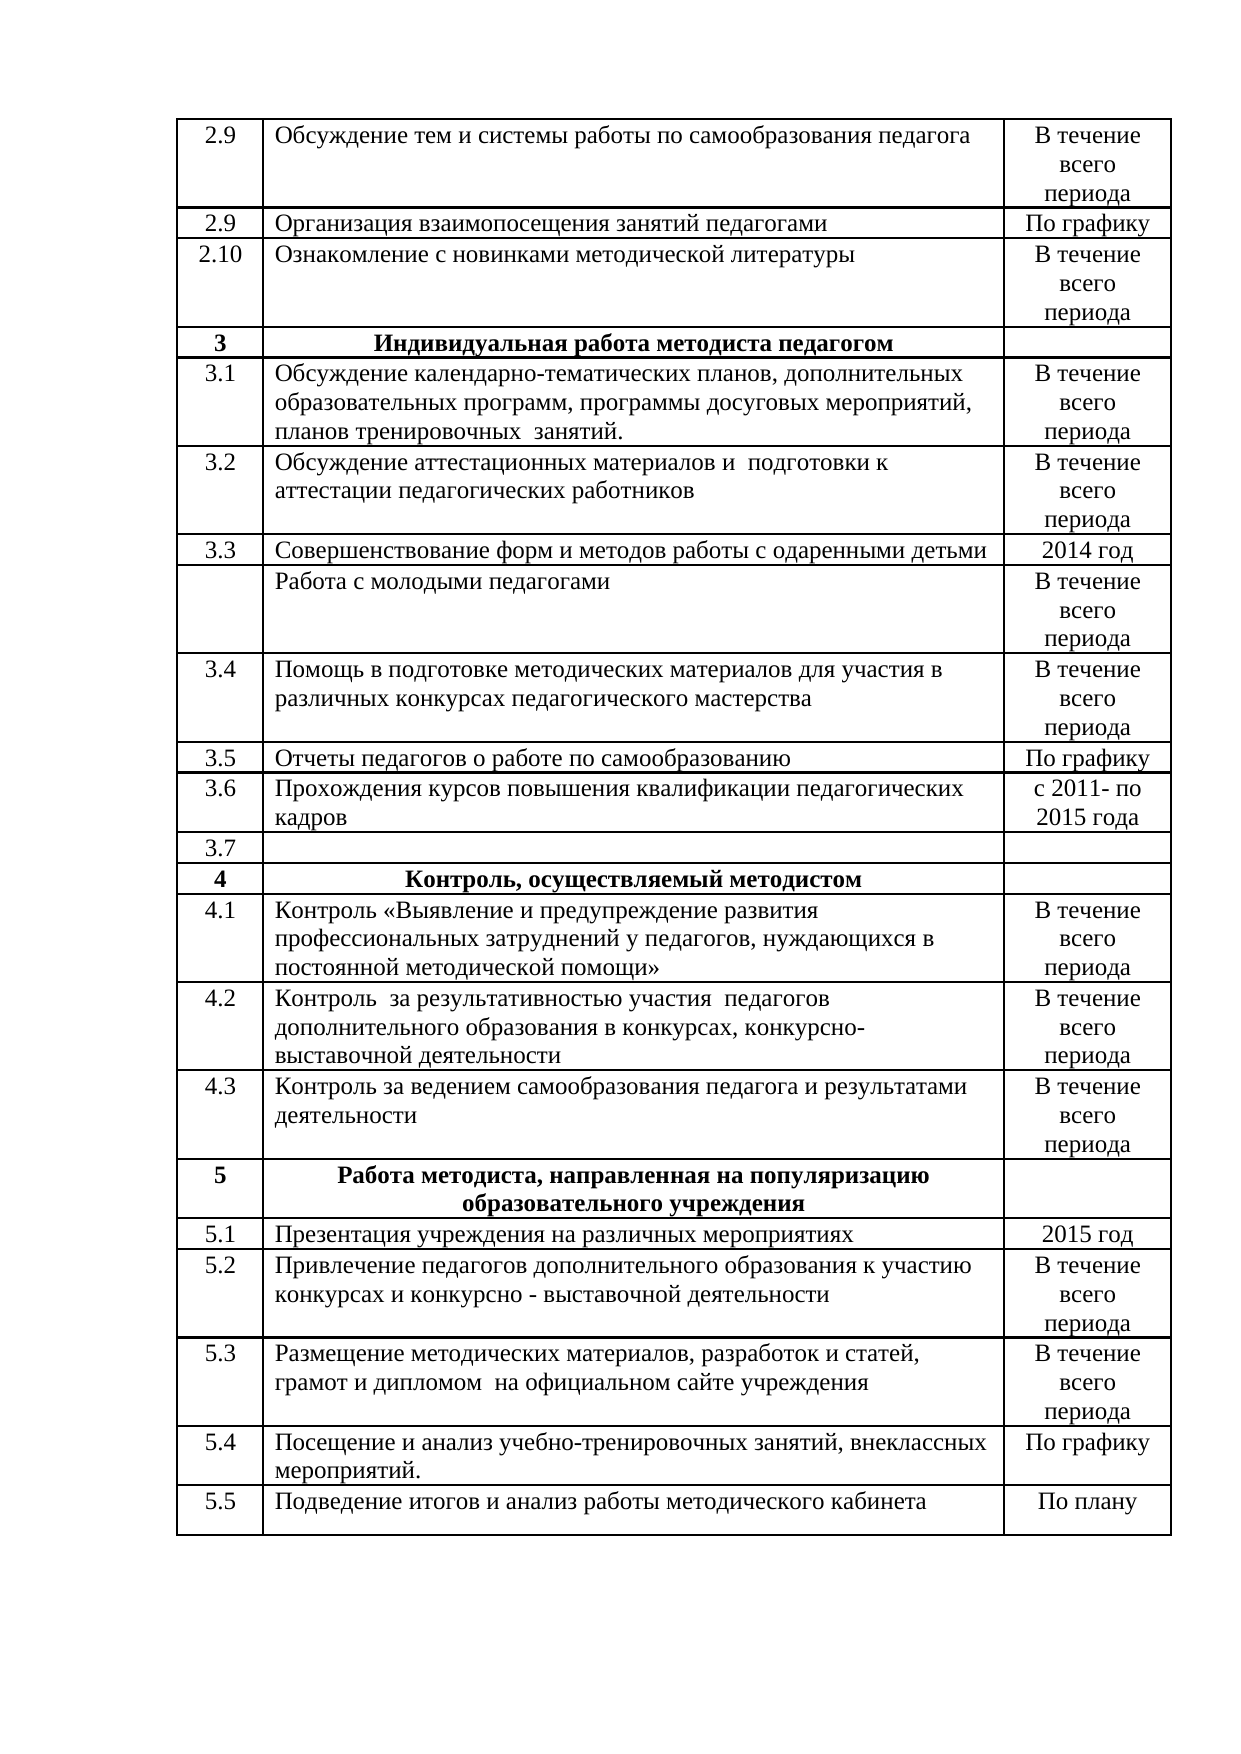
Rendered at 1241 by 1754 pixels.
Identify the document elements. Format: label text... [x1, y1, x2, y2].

table_cell Помощь в подготовке методических материалов для участия в различных конкурсах педагогического мастерства [264, 654, 1003, 741]
table_cell 2014 год [1005, 535, 1170, 564]
table_cell Обсуждение аттестационных материалов и подготовки к аттестации педагогических работников [264, 447, 1003, 533]
table_cell 4 [178, 864, 262, 893]
table_cell 2.10 [178, 239, 262, 326]
table_cell Обсуждение тем и системы работы по самообразования педагога [264, 120, 1003, 206]
table_cell [178, 566, 262, 652]
table_cell 2.9 [178, 120, 262, 206]
table_cell [1005, 864, 1170, 893]
table_cell [1005, 833, 1170, 862]
table_cell [264, 833, 1003, 862]
table_cell Подведение итогов и анализ работы методического кабинета [264, 1486, 1003, 1534]
table_cell Ознакомление с новинками методической литературы [264, 239, 1003, 326]
table_cell 3.1 [178, 359, 262, 445]
table_cell В течение всего периода [1005, 1071, 1170, 1158]
table_cell 2.9 [178, 209, 262, 237]
table_cell 5.1 [178, 1219, 262, 1248]
table_cell Размещение методических материалов, разработок и статей, грамот и дипломом на официальном сайте учреждения [264, 1339, 1003, 1425]
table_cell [1005, 120, 1170, 206]
table_cell В течение всего периода [1005, 447, 1170, 533]
table_cell 3.4 [178, 654, 262, 741]
table_cell По графику [1005, 209, 1170, 237]
table_cell В течение всего периода [1005, 1250, 1170, 1336]
table_cell В течение всего периода [1005, 1339, 1170, 1425]
table_cell По графику [1005, 743, 1170, 771]
table_cell Отчеты педагогов о работе по самообразованию [264, 743, 1003, 771]
table_cell 5.5 [178, 1486, 262, 1534]
table_cell Посещение и анализ учебно-тренировочных занятий, внеклассных мероприятий. [264, 1427, 1003, 1484]
table_cell Презентация учреждения на различных мероприятиях [264, 1219, 1003, 1248]
table_cell В течение всего периода [1005, 895, 1170, 981]
table_cell 4.1 [178, 895, 262, 981]
table_cell В течение всего периода [1005, 654, 1170, 741]
table_cell По плану [1005, 1486, 1170, 1534]
table_cell 5.2 [178, 1250, 262, 1336]
table_cell Привлечение педагогов дополнительного образования к участию конкурсах и конкурсно - выставочной деятельности [264, 1250, 1003, 1336]
table_cell В течение всего периода [1005, 359, 1170, 445]
table_cell 5 [178, 1160, 262, 1217]
table_cell 3 [178, 328, 262, 356]
table_cell 5.4 [178, 1427, 262, 1484]
table_cell 4.2 [178, 983, 262, 1069]
table_cell с 2011- по 2015 года [1005, 774, 1170, 831]
table_cell Совершенствование форм и методов работы с одаренными детьми [264, 535, 1003, 564]
table_cell 3.5 [178, 743, 262, 771]
table_cell Работа методиста, направленная на популяризацию образовательного учреждения [264, 1160, 1003, 1217]
table_cell Обсуждение календарно-тематических планов, дополнительных образовательных программ, программы досуговых мероприятий, планов тренировочных занятий. [264, 359, 1003, 445]
table_cell В течение всего периода [1005, 983, 1170, 1069]
table_cell Контроль за ведением самообразования педагога и результатами деятельности [264, 1071, 1003, 1158]
table_cell 3.3 [178, 535, 262, 564]
table_cell 5.3 [178, 1339, 262, 1425]
table_cell Контроль «Выявление и предупреждение развития профессиональных затруднений у педагогов, нуждающихся в постоянной методической помощи» [264, 895, 1003, 981]
table_cell Прохождения курсов повышения квалификации педагогических кадров [264, 774, 1003, 831]
table_cell Организация взаимопосещения занятий педагогами [264, 209, 1003, 237]
table_cell В течение всего периода [1005, 566, 1170, 652]
table_cell Работа с молодыми педагогами [264, 566, 1003, 652]
table_cell 4.3 [178, 1071, 262, 1158]
table_cell Контроль за результативностью участия педагогов дополнительного образования в конкурсах, конкурсно-выставочной деятельности [264, 983, 1003, 1069]
table_cell 3.7 [178, 833, 262, 862]
table_cell В течение всего периода [1005, 239, 1170, 326]
table_cell Индивидуальная работа методиста педагогом [264, 328, 1003, 356]
table_cell 2015 год [1005, 1219, 1170, 1248]
table_cell [1005, 328, 1170, 356]
table_cell 3.2 [178, 447, 262, 533]
table_cell 3.6 [178, 774, 262, 831]
table_cell По графику [1005, 1427, 1170, 1484]
table_cell Контроль, осуществляемый методистом [264, 864, 1003, 893]
table_cell [1005, 1160, 1170, 1217]
